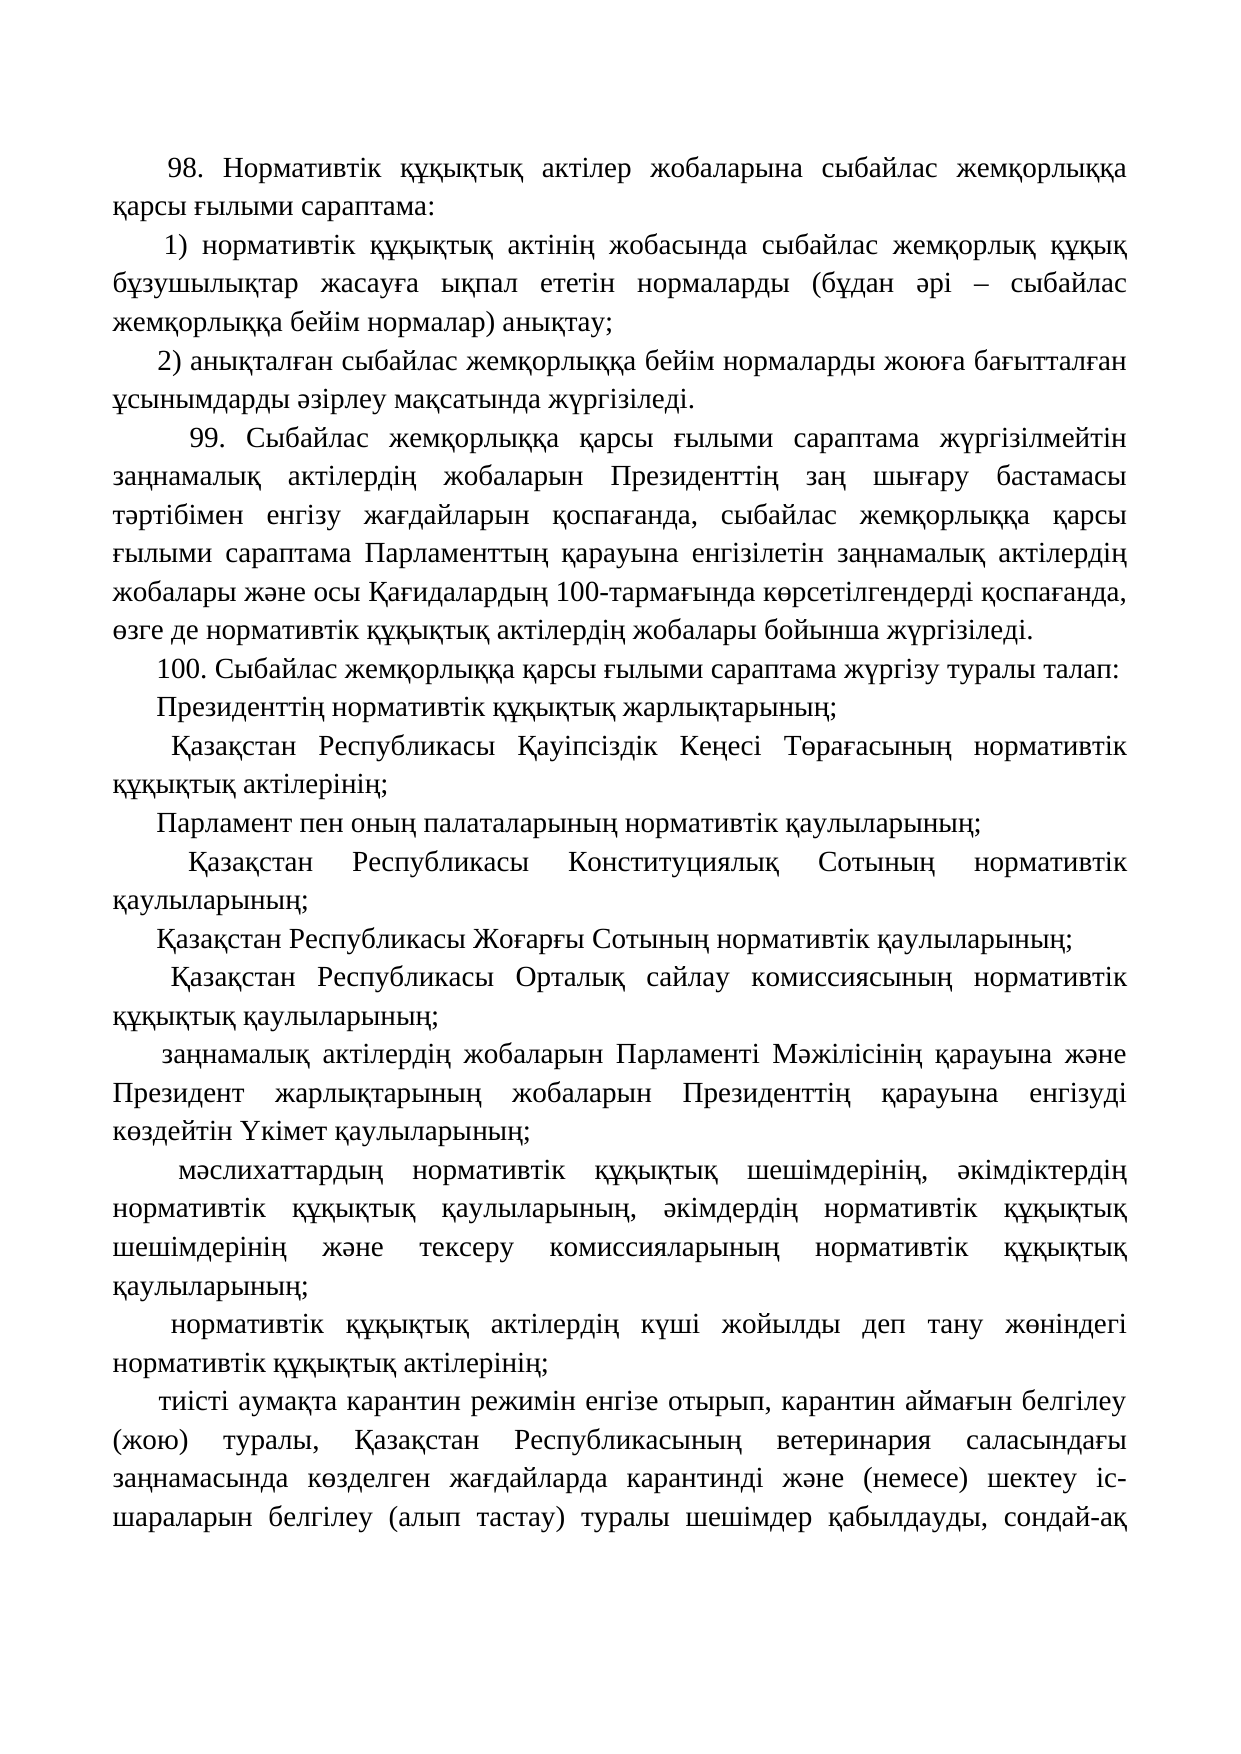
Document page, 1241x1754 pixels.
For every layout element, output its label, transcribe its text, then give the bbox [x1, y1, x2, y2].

text Қазақстан Республикасы Жоғарғы Сотының нормативтік қаулыларының; [112, 921, 1128, 954]
text 98. Нормативтік құқықтық актілер жобаларына сыбайлас жемқорлыққа қарсы ғылыми сараптама: [112, 150, 1128, 222]
text 2) анықталған сыбайлас жемқорлыққа бейім нормаларды жоюға бағытталған ұсынымдарды әзірлеу мақсатында жүргізіледі. [112, 343, 1128, 415]
text мәслихаттардың нормативтік құқықтық шешімдерінің, әкімдіктердің нормативтік құқықтық қаулыларының, әкімдердің нормативтік құқықтық шешімдерінің және тексеру комиссияларының нормативтік құқықтық қаулыларының; [112, 1152, 1128, 1301]
text Қазақстан Республикасы Конституциялық Сотының нормативтік қаулыларының; [112, 844, 1128, 916]
text 100. Сыбайлас жемқорлыққа қарсы ғылыми сараптама жүргізу туралы талап: [112, 651, 1128, 684]
text Қазақстан Республикасы Қауіпсіздік Кеңесі Төрағасының нормативтік құқықтық актілерінің; [112, 728, 1128, 800]
text Қазақстан Республикасы Орталық сайлау комиссиясының нормативтік құқықтық қаулыларының; [112, 959, 1128, 1031]
text 1) нормативтік құқықтық актінің жобасында сыбайлас жемқорлық құқық бұзушылықтар жасауға ықпал ететін нормаларды (бұдан әрі – сыбайлас жемқорлыққа бейім нормалар) анықтау; [112, 227, 1128, 338]
text заңнамалық актілердің жобаларын Парламенті Мәжілісінің қарауына және Президент жарлықтарының жобаларын Президенттің қарауына енгізуді көздейтін Үкімет қаулыларының; [112, 1036, 1128, 1147]
text 99. Сыбайлас жемқорлыққа қарсы ғылыми сараптама жүргізілмейтін заңнамалық актілердің жобаларын Президенттің заң шығару бастамасы тәртібімен енгізу жағдайларын қоспағанда, сыбайлас жемқорлыққа қарсы ғылыми сараптама Парламенттың қарауына енгізілетін заңнамалық актілердің жобалары және осы Қағидалардың 100-тармағында көрсетілгендерді қоспағанда, өзге де нормативтік құқықтық актілердің жобалары бойынша жүргізіледі. [112, 420, 1128, 646]
text нормативтік құқықтық актілердің күші жойылды деп тану жөніндегі нормативтік құқықтық актілерінің; [112, 1306, 1128, 1378]
text Президенттің нормативтік құқықтық жарлықтарының; [112, 689, 1128, 723]
text Парламент пен оның палаталарының нормативтік қаулыларының; [112, 805, 1128, 839]
